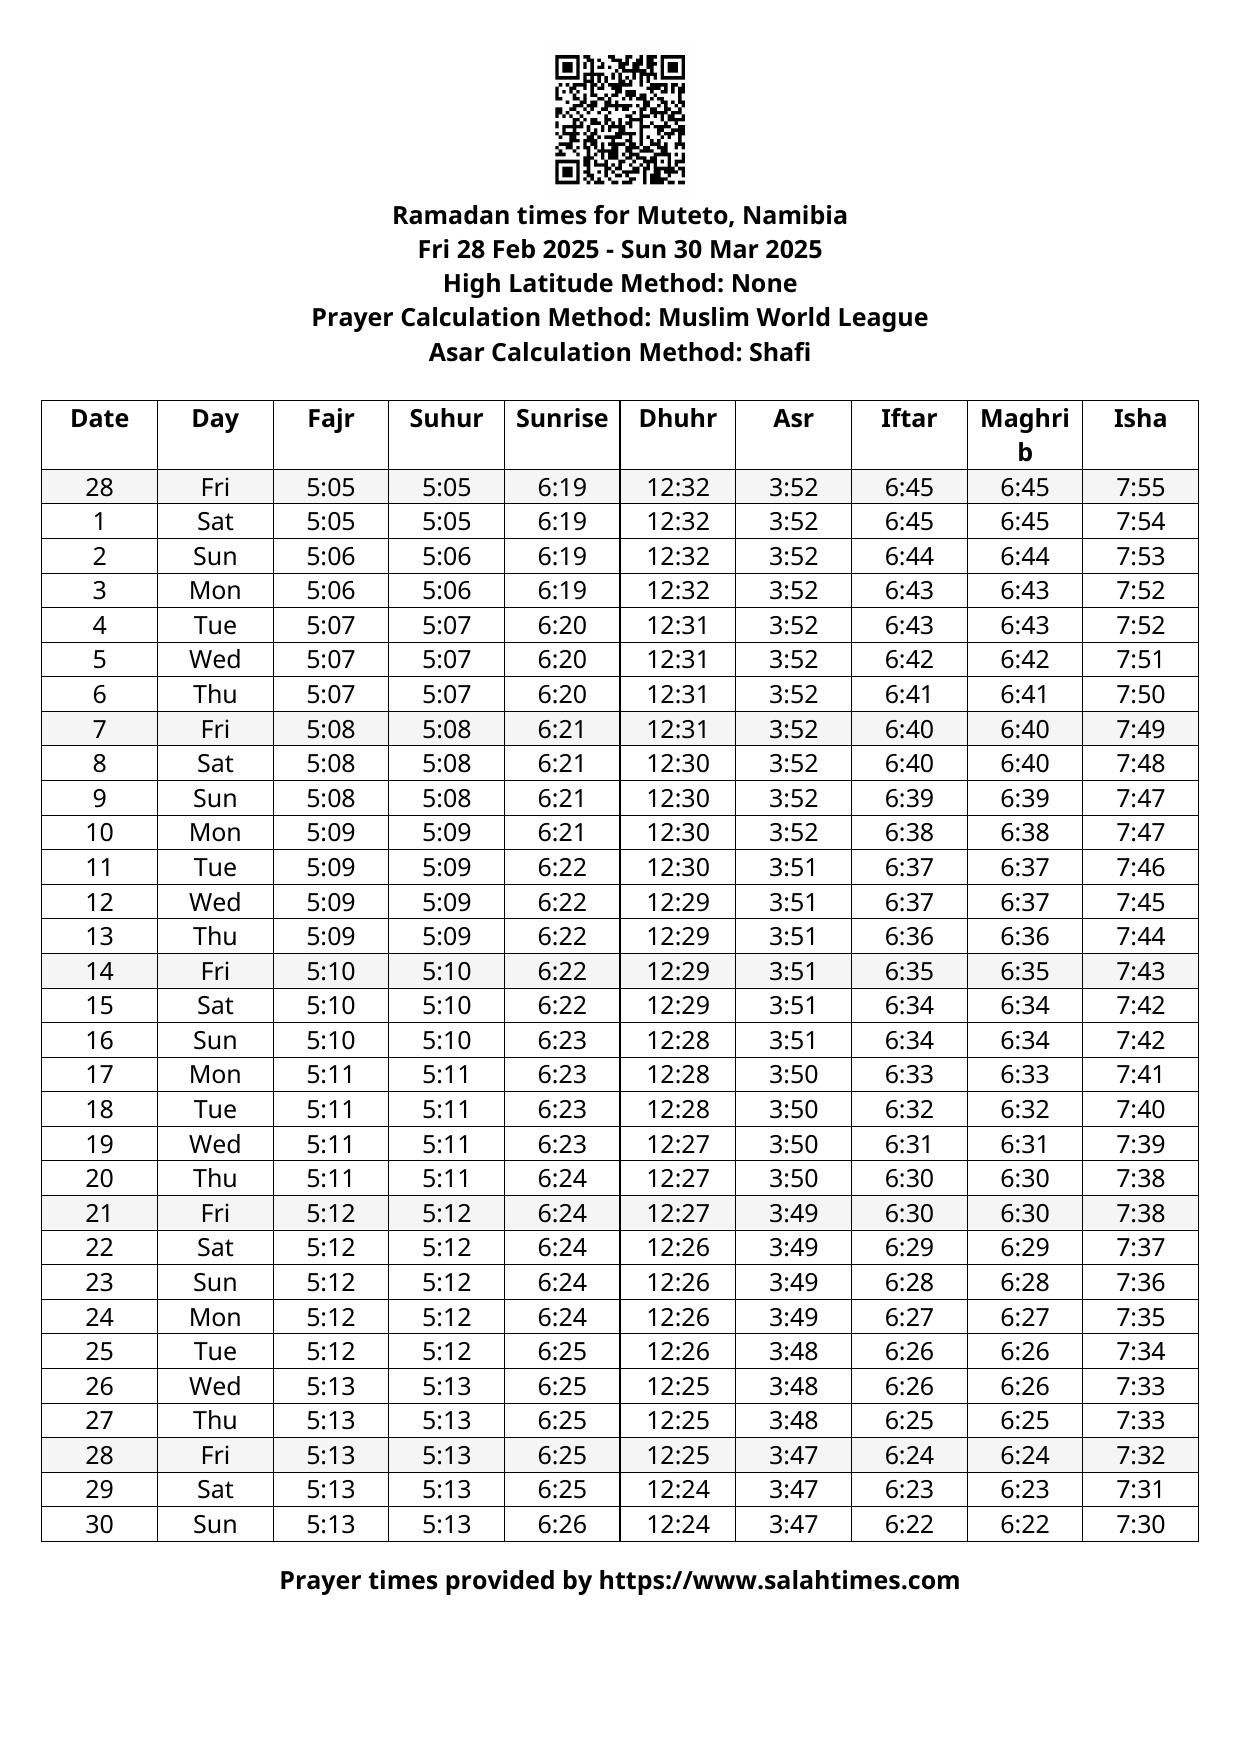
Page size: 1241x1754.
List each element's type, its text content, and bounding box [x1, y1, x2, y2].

table_cell 6:24 [505, 1161, 619, 1195]
table_cell 6:30 [968, 1161, 1082, 1195]
table_cell 12:31 [621, 643, 735, 676]
table_cell 3:50 [736, 1161, 851, 1195]
table_header Iftar [852, 401, 967, 469]
table_cell 5:13 [274, 1369, 388, 1402]
table_cell 12:26 [621, 1265, 735, 1299]
table_cell 12:27 [621, 1161, 735, 1195]
table_cell Sun [158, 1507, 273, 1541]
table_cell 6:26 [852, 1334, 967, 1368]
table_cell 5 [42, 643, 157, 676]
table_cell 6:22 [505, 885, 619, 918]
table_cell 3:51 [736, 954, 851, 987]
table_cell 7:40 [1083, 1092, 1198, 1126]
table_header Isha [1083, 401, 1198, 469]
table_cell 5:07 [274, 677, 388, 711]
table_cell 7:42 [1083, 1023, 1198, 1057]
table_cell 6:32 [968, 1092, 1082, 1126]
table_cell 6:25 [968, 1404, 1082, 1437]
table_cell 6:31 [852, 1127, 967, 1160]
table_cell 12:30 [621, 850, 735, 884]
table_cell 6:37 [852, 885, 967, 918]
table_cell 6:37 [968, 850, 1082, 884]
table_cell 3:48 [736, 1404, 851, 1437]
table_cell 12:26 [621, 1334, 735, 1368]
table_cell 26 [42, 1369, 157, 1402]
table_cell 6:19 [505, 574, 619, 607]
table_cell 7:50 [1083, 677, 1198, 711]
table_cell 6:26 [968, 1334, 1082, 1368]
text Prayer Calculation Method: Muslim World League [42, 300, 1198, 334]
table_cell 3:47 [736, 1473, 851, 1506]
table_cell 12:32 [621, 470, 735, 503]
table_cell 5:13 [389, 1438, 504, 1472]
table_cell 28 [42, 470, 157, 503]
table_cell 6:20 [505, 643, 619, 676]
table_cell 12:31 [621, 677, 735, 711]
table_cell Sat [158, 1473, 273, 1506]
table_cell 6:21 [505, 746, 619, 780]
table_cell 6:39 [968, 781, 1082, 814]
table_cell 12:26 [621, 1300, 735, 1333]
table_cell 5:07 [274, 608, 388, 642]
table_cell 7:46 [1083, 850, 1198, 884]
table_cell 3:52 [736, 470, 851, 503]
table_cell 5:11 [389, 1092, 504, 1126]
table_cell 5:05 [274, 504, 388, 538]
table_cell 27 [42, 1404, 157, 1437]
table_cell Thu [158, 677, 273, 711]
table_cell 12:29 [621, 989, 735, 1022]
table_cell 5:13 [389, 1507, 504, 1541]
table_cell Fri [158, 1196, 273, 1229]
table_cell 7:35 [1083, 1300, 1198, 1333]
table_cell Thu [158, 919, 273, 953]
table_cell 6:33 [968, 1058, 1082, 1091]
table_cell 12:30 [621, 746, 735, 780]
table_cell 3:50 [736, 1127, 851, 1160]
table_cell 3:52 [736, 574, 851, 607]
table_cell 5:09 [274, 850, 388, 884]
table_cell 12:29 [621, 885, 735, 918]
table_cell 3:52 [736, 816, 851, 849]
table_cell Thu [158, 1404, 273, 1437]
table_cell 6:22 [505, 954, 619, 987]
table_cell 5:10 [389, 954, 504, 987]
table_cell Tue [158, 608, 273, 642]
table_cell Wed [158, 885, 273, 918]
table_cell 12:29 [621, 919, 735, 953]
table_cell 5:11 [389, 1127, 504, 1160]
table_cell 6:41 [968, 677, 1082, 711]
table_cell 5:12 [389, 1196, 504, 1229]
table_cell Mon [158, 1058, 273, 1091]
table_cell 6:42 [852, 643, 967, 676]
table_cell 5:07 [389, 677, 504, 711]
table_cell 5:12 [274, 1265, 388, 1299]
table_cell 12:32 [621, 539, 735, 572]
table_cell 18 [42, 1092, 157, 1126]
text Fri 28 Feb 2025 - Sun 30 Mar 2025 [42, 232, 1198, 266]
table_cell 6:23 [968, 1473, 1082, 1506]
table_cell 6:23 [852, 1473, 967, 1506]
table_cell 6:43 [852, 608, 967, 642]
table_cell 3:47 [736, 1507, 851, 1541]
picture [542, 41, 699, 198]
table_cell 3:49 [736, 1300, 851, 1333]
table_cell 28 [42, 1438, 157, 1472]
table_cell 5:08 [274, 746, 388, 780]
table_cell 6:44 [852, 539, 967, 572]
table_cell 2 [42, 539, 157, 572]
table_cell 6:34 [968, 1023, 1082, 1057]
table_header Date [42, 401, 157, 469]
table_cell 5:07 [389, 643, 504, 676]
table_cell 6:22 [505, 919, 619, 953]
table_cell 7:48 [1083, 746, 1198, 780]
table_cell 6:24 [505, 1300, 619, 1333]
table_cell 11 [42, 850, 157, 884]
table_cell 6:34 [968, 989, 1082, 1022]
table_cell 3:52 [736, 608, 851, 642]
table_cell 5:08 [389, 781, 504, 814]
table_cell 3:51 [736, 885, 851, 918]
table_cell 16 [42, 1023, 157, 1057]
table_cell 6:23 [505, 1023, 619, 1057]
table_cell 6:41 [852, 677, 967, 711]
table_cell 7:53 [1083, 539, 1198, 572]
table_cell Sun [158, 781, 273, 814]
table_cell 7:47 [1083, 816, 1198, 849]
table_cell 7:49 [1083, 712, 1198, 745]
table_cell 3:52 [736, 781, 851, 814]
table_cell 3:52 [736, 643, 851, 676]
table_cell 5:08 [389, 746, 504, 780]
table_cell 4 [42, 608, 157, 642]
table_cell 7:52 [1083, 574, 1198, 607]
table_cell 12:30 [621, 816, 735, 849]
table_cell 6:33 [852, 1058, 967, 1091]
table_cell 6:30 [852, 1196, 967, 1229]
table_cell 3:52 [736, 539, 851, 572]
table_header Sunrise [505, 401, 619, 469]
table_cell 3:47 [736, 1438, 851, 1472]
table_cell 5:08 [274, 712, 388, 745]
table_cell 12:31 [621, 712, 735, 745]
table_cell 12:28 [621, 1092, 735, 1126]
table_cell 6:26 [968, 1369, 1082, 1402]
table_cell 6:39 [852, 781, 967, 814]
table_cell 5:10 [274, 989, 388, 1022]
table_cell 6:29 [968, 1231, 1082, 1264]
table_cell 12:30 [621, 781, 735, 814]
table_cell 22 [42, 1231, 157, 1264]
table_cell 6:25 [505, 1369, 619, 1402]
text Prayer times provided by https://www.salahtimes.com [42, 1563, 1198, 1597]
table_cell Tue [158, 1092, 273, 1126]
table_cell 6:24 [505, 1231, 619, 1264]
table_cell 12:24 [621, 1473, 735, 1506]
table_cell 5:08 [274, 781, 388, 814]
table_cell 3:52 [736, 677, 851, 711]
table_cell 6:40 [968, 712, 1082, 745]
table_cell Fri [158, 954, 273, 987]
table_cell 5:11 [274, 1161, 388, 1195]
table_cell 6:42 [968, 643, 1082, 676]
table_cell 5:12 [274, 1196, 388, 1229]
table_cell 6:22 [852, 1507, 967, 1541]
table_cell 7:39 [1083, 1127, 1198, 1160]
table_cell 3:50 [736, 1092, 851, 1126]
table_cell 5:06 [274, 539, 388, 572]
table_cell 5:13 [274, 1438, 388, 1472]
table_cell Tue [158, 1334, 273, 1368]
table_cell 6:37 [852, 850, 967, 884]
table_cell 17 [42, 1058, 157, 1091]
table_cell 12:27 [621, 1127, 735, 1160]
table_cell 6:25 [505, 1404, 619, 1437]
table_cell 6:22 [968, 1507, 1082, 1541]
table_cell 6:35 [968, 954, 1082, 987]
table_cell 5:12 [274, 1334, 388, 1368]
table_cell 3:51 [736, 919, 851, 953]
table_cell 5:07 [389, 608, 504, 642]
table_cell 5:10 [274, 954, 388, 987]
table_cell 12:32 [621, 574, 735, 607]
text Asar Calculation Method: Shafi [42, 334, 1198, 368]
table_cell 6:38 [852, 816, 967, 849]
table_cell Sat [158, 504, 273, 538]
table_cell Mon [158, 816, 273, 849]
table_cell 12:31 [621, 608, 735, 642]
table_cell 7:31 [1083, 1473, 1198, 1506]
table_cell 5:09 [389, 816, 504, 849]
table_cell 3:51 [736, 850, 851, 884]
table_cell 23 [42, 1265, 157, 1299]
table_cell 7:52 [1083, 608, 1198, 642]
table_cell 9 [42, 781, 157, 814]
table_cell 6:24 [505, 1196, 619, 1229]
table_cell 7:54 [1083, 504, 1198, 538]
table_cell 5:11 [389, 1161, 504, 1195]
table_cell 3:52 [736, 504, 851, 538]
table_cell 5:09 [389, 919, 504, 953]
table_cell 12:25 [621, 1438, 735, 1472]
table_cell 6:45 [968, 504, 1082, 538]
table_cell 5:12 [389, 1334, 504, 1368]
table_cell 7:37 [1083, 1231, 1198, 1264]
table_header Suhur [389, 401, 504, 469]
table_cell 29 [42, 1473, 157, 1506]
table_cell 6:30 [968, 1196, 1082, 1229]
table_cell 7:51 [1083, 643, 1198, 676]
table_cell 6:37 [968, 885, 1082, 918]
table_cell 12:25 [621, 1404, 735, 1437]
table_cell 6:30 [852, 1161, 967, 1195]
table_cell 3:51 [736, 989, 851, 1022]
table_cell Mon [158, 574, 273, 607]
table_cell Fri [158, 1438, 273, 1472]
table_cell Sat [158, 1231, 273, 1264]
table_cell 6:25 [505, 1334, 619, 1368]
table_cell Fri [158, 712, 273, 745]
table_cell 6:19 [505, 539, 619, 572]
table_cell 6:28 [852, 1265, 967, 1299]
table_cell 5:11 [274, 1127, 388, 1160]
table_cell 6:40 [852, 746, 967, 780]
table_cell 6:25 [505, 1473, 619, 1506]
table_cell 6:45 [852, 470, 967, 503]
table_cell 6:24 [852, 1438, 967, 1472]
table_cell 5:11 [274, 1092, 388, 1126]
table_cell 5:12 [389, 1231, 504, 1264]
table_cell 6:27 [968, 1300, 1082, 1333]
table_cell 5:13 [274, 1404, 388, 1437]
table_cell Sat [158, 746, 273, 780]
table_cell 6:40 [968, 746, 1082, 780]
text Ramadan times for Muteto, Namibia [42, 198, 1198, 232]
table_cell 6:36 [852, 919, 967, 953]
table_cell 3:49 [736, 1265, 851, 1299]
table_cell 6:35 [852, 954, 967, 987]
table_cell 5:13 [389, 1404, 504, 1437]
table_cell 5:06 [389, 574, 504, 607]
table_cell 5:11 [274, 1058, 388, 1091]
table_cell 6:23 [505, 1092, 619, 1126]
table_cell 7:33 [1083, 1404, 1198, 1437]
table_cell 8 [42, 746, 157, 780]
table_cell 7:41 [1083, 1058, 1198, 1091]
table_header Dhuhr [621, 401, 735, 469]
table_cell 7:34 [1083, 1334, 1198, 1368]
table_cell 12:24 [621, 1507, 735, 1541]
table_header Fajr [274, 401, 388, 469]
table_cell 7:36 [1083, 1265, 1198, 1299]
table_cell 6:38 [968, 816, 1082, 849]
table_cell 6:36 [968, 919, 1082, 953]
table_cell 5:05 [389, 470, 504, 503]
table_cell 6:26 [852, 1369, 967, 1402]
table_header Maghrib [968, 401, 1082, 469]
table_cell 6:20 [505, 608, 619, 642]
table_cell 5:06 [274, 574, 388, 607]
table_cell 5:12 [389, 1300, 504, 1333]
table_cell Wed [158, 643, 273, 676]
table_cell Thu [158, 1161, 273, 1195]
table_cell 7:44 [1083, 919, 1198, 953]
table_cell Wed [158, 1127, 273, 1160]
table_cell 7:45 [1083, 885, 1198, 918]
table_cell 7:42 [1083, 989, 1198, 1022]
table_cell 7:30 [1083, 1507, 1198, 1541]
table_header Asr [736, 401, 851, 469]
table_cell 1 [42, 504, 157, 538]
table_cell 5:09 [274, 919, 388, 953]
table_cell 12:28 [621, 1023, 735, 1057]
table_header Day [158, 401, 273, 469]
table_cell 5:10 [389, 989, 504, 1022]
table_cell 6:24 [505, 1265, 619, 1299]
table_cell 6:23 [505, 1058, 619, 1091]
table_cell 6:27 [852, 1300, 967, 1333]
table_cell 5:09 [274, 885, 388, 918]
table_cell Wed [158, 1369, 273, 1402]
table_cell 5:10 [274, 1023, 388, 1057]
table_cell 7:33 [1083, 1369, 1198, 1402]
table_cell 7 [42, 712, 157, 745]
table_cell 5:13 [274, 1473, 388, 1506]
table_cell 13 [42, 919, 157, 953]
table_cell 25 [42, 1334, 157, 1368]
table_cell 5:13 [274, 1507, 388, 1541]
table_cell 6:19 [505, 470, 619, 503]
table_cell 5:10 [389, 1023, 504, 1057]
table_cell 12:25 [621, 1369, 735, 1402]
table_cell Sat [158, 989, 273, 1022]
table_cell 12:29 [621, 954, 735, 987]
table_cell Sun [158, 1265, 273, 1299]
table_cell 6:31 [968, 1127, 1082, 1160]
table_cell 6:25 [852, 1404, 967, 1437]
table_cell 6:21 [505, 712, 619, 745]
table_cell 5:05 [389, 504, 504, 538]
table_cell Sun [158, 539, 273, 572]
table_cell 3:52 [736, 712, 851, 745]
table_cell 3:48 [736, 1369, 851, 1402]
table_cell 6:25 [505, 1438, 619, 1472]
table_cell 5:05 [274, 470, 388, 503]
table_cell 3 [42, 574, 157, 607]
table_cell 6:22 [505, 850, 619, 884]
table_cell 6:40 [852, 712, 967, 745]
table_cell 5:13 [389, 1369, 504, 1402]
table_cell 5:12 [274, 1231, 388, 1264]
table_cell 5:08 [389, 712, 504, 745]
table_cell 30 [42, 1507, 157, 1541]
table_cell 10 [42, 816, 157, 849]
table_cell 6 [42, 677, 157, 711]
table_cell 6:23 [505, 1127, 619, 1160]
table_cell 6:45 [968, 470, 1082, 503]
table_cell 6:32 [852, 1092, 967, 1126]
table_cell 24 [42, 1300, 157, 1333]
table_cell 6:45 [852, 504, 967, 538]
table_cell 6:21 [505, 781, 619, 814]
table_cell 12:26 [621, 1231, 735, 1264]
table_cell 5:06 [389, 539, 504, 572]
table_cell 6:43 [968, 608, 1082, 642]
table_cell Tue [158, 850, 273, 884]
text High Latitude Method: None [42, 266, 1198, 300]
table_cell 6:22 [505, 989, 619, 1022]
table_cell 7:47 [1083, 781, 1198, 814]
table_cell 6:34 [852, 1023, 967, 1057]
table_cell 15 [42, 989, 157, 1022]
table_cell 6:19 [505, 504, 619, 538]
table_cell 5:11 [389, 1058, 504, 1091]
table_cell Mon [158, 1300, 273, 1333]
table_cell 14 [42, 954, 157, 987]
table_cell 19 [42, 1127, 157, 1160]
table_cell 6:28 [968, 1265, 1082, 1299]
table_cell 5:09 [389, 885, 504, 918]
table_cell Sun [158, 1023, 273, 1057]
table_cell 6:34 [852, 989, 967, 1022]
table_cell 5:09 [389, 850, 504, 884]
table_cell 3:48 [736, 1334, 851, 1368]
table_cell 6:43 [852, 574, 967, 607]
table_cell 21 [42, 1196, 157, 1229]
table_cell 20 [42, 1161, 157, 1195]
table_cell 6:26 [505, 1507, 619, 1541]
table_cell 5:13 [389, 1473, 504, 1506]
table_cell 12:32 [621, 504, 735, 538]
table_cell 5:12 [389, 1265, 504, 1299]
table_cell 7:38 [1083, 1161, 1198, 1195]
table_cell 6:44 [968, 539, 1082, 572]
table_cell 6:29 [852, 1231, 967, 1264]
table_cell 3:49 [736, 1231, 851, 1264]
table_cell 12 [42, 885, 157, 918]
table_cell 5:07 [274, 643, 388, 676]
table_cell 3:49 [736, 1196, 851, 1229]
table_cell Fri [158, 470, 273, 503]
table_cell 7:55 [1083, 470, 1198, 503]
table_cell 3:51 [736, 1023, 851, 1057]
table_cell 12:28 [621, 1058, 735, 1091]
table_cell 6:20 [505, 677, 619, 711]
table_cell 5:12 [274, 1300, 388, 1333]
table_cell 7:32 [1083, 1438, 1198, 1472]
table_cell 3:50 [736, 1058, 851, 1091]
table_cell 6:24 [968, 1438, 1082, 1472]
table_cell 3:52 [736, 746, 851, 780]
table_cell 7:43 [1083, 954, 1198, 987]
table_cell 6:21 [505, 816, 619, 849]
table_cell 12:27 [621, 1196, 735, 1229]
table_cell 6:43 [968, 574, 1082, 607]
table_cell 7:38 [1083, 1196, 1198, 1229]
table_cell 5:09 [274, 816, 388, 849]
